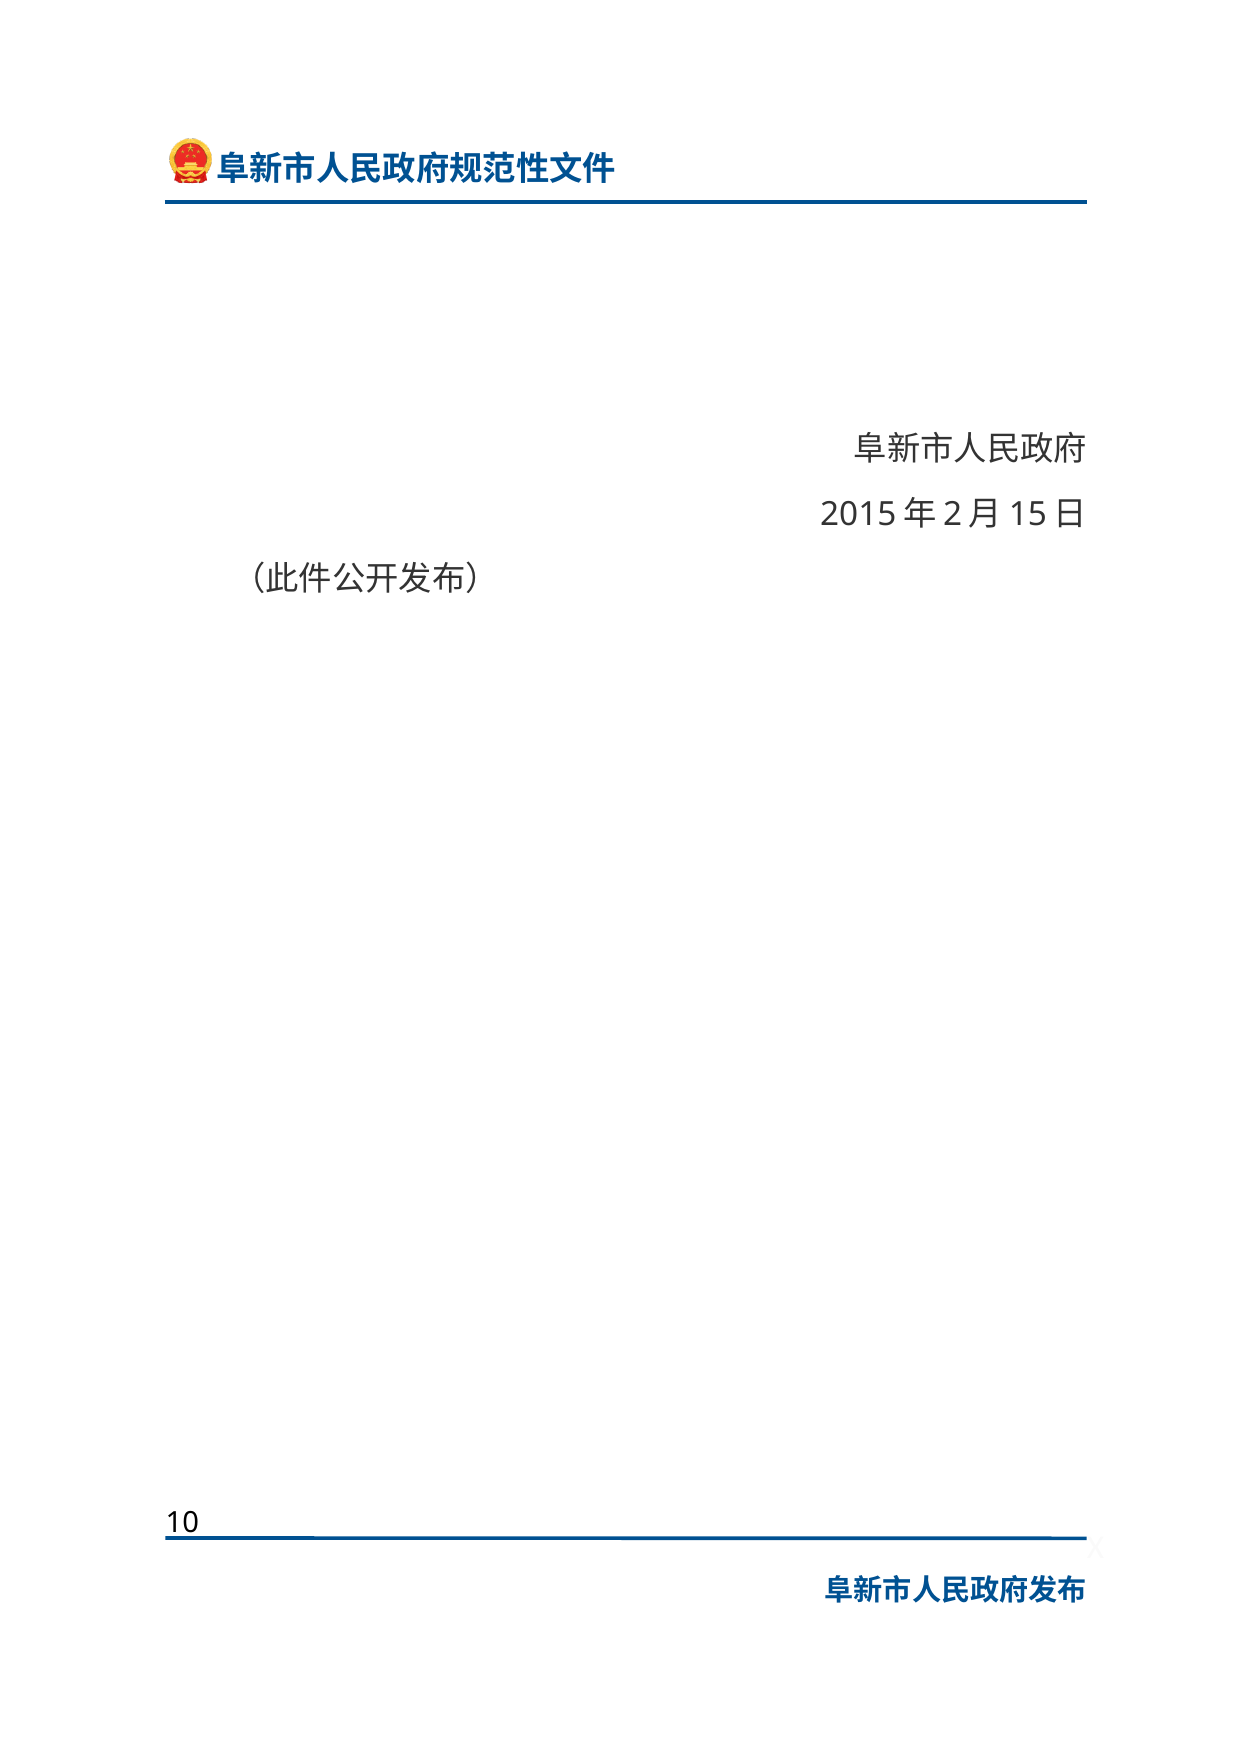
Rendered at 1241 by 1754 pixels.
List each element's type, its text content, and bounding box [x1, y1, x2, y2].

text （此件公开发布） [165, 544, 1087, 609]
text 2015年2月15日 [165, 479, 1087, 544]
text 阜新市人民政府 [165, 414, 1087, 479]
picture [165, 136, 216, 187]
